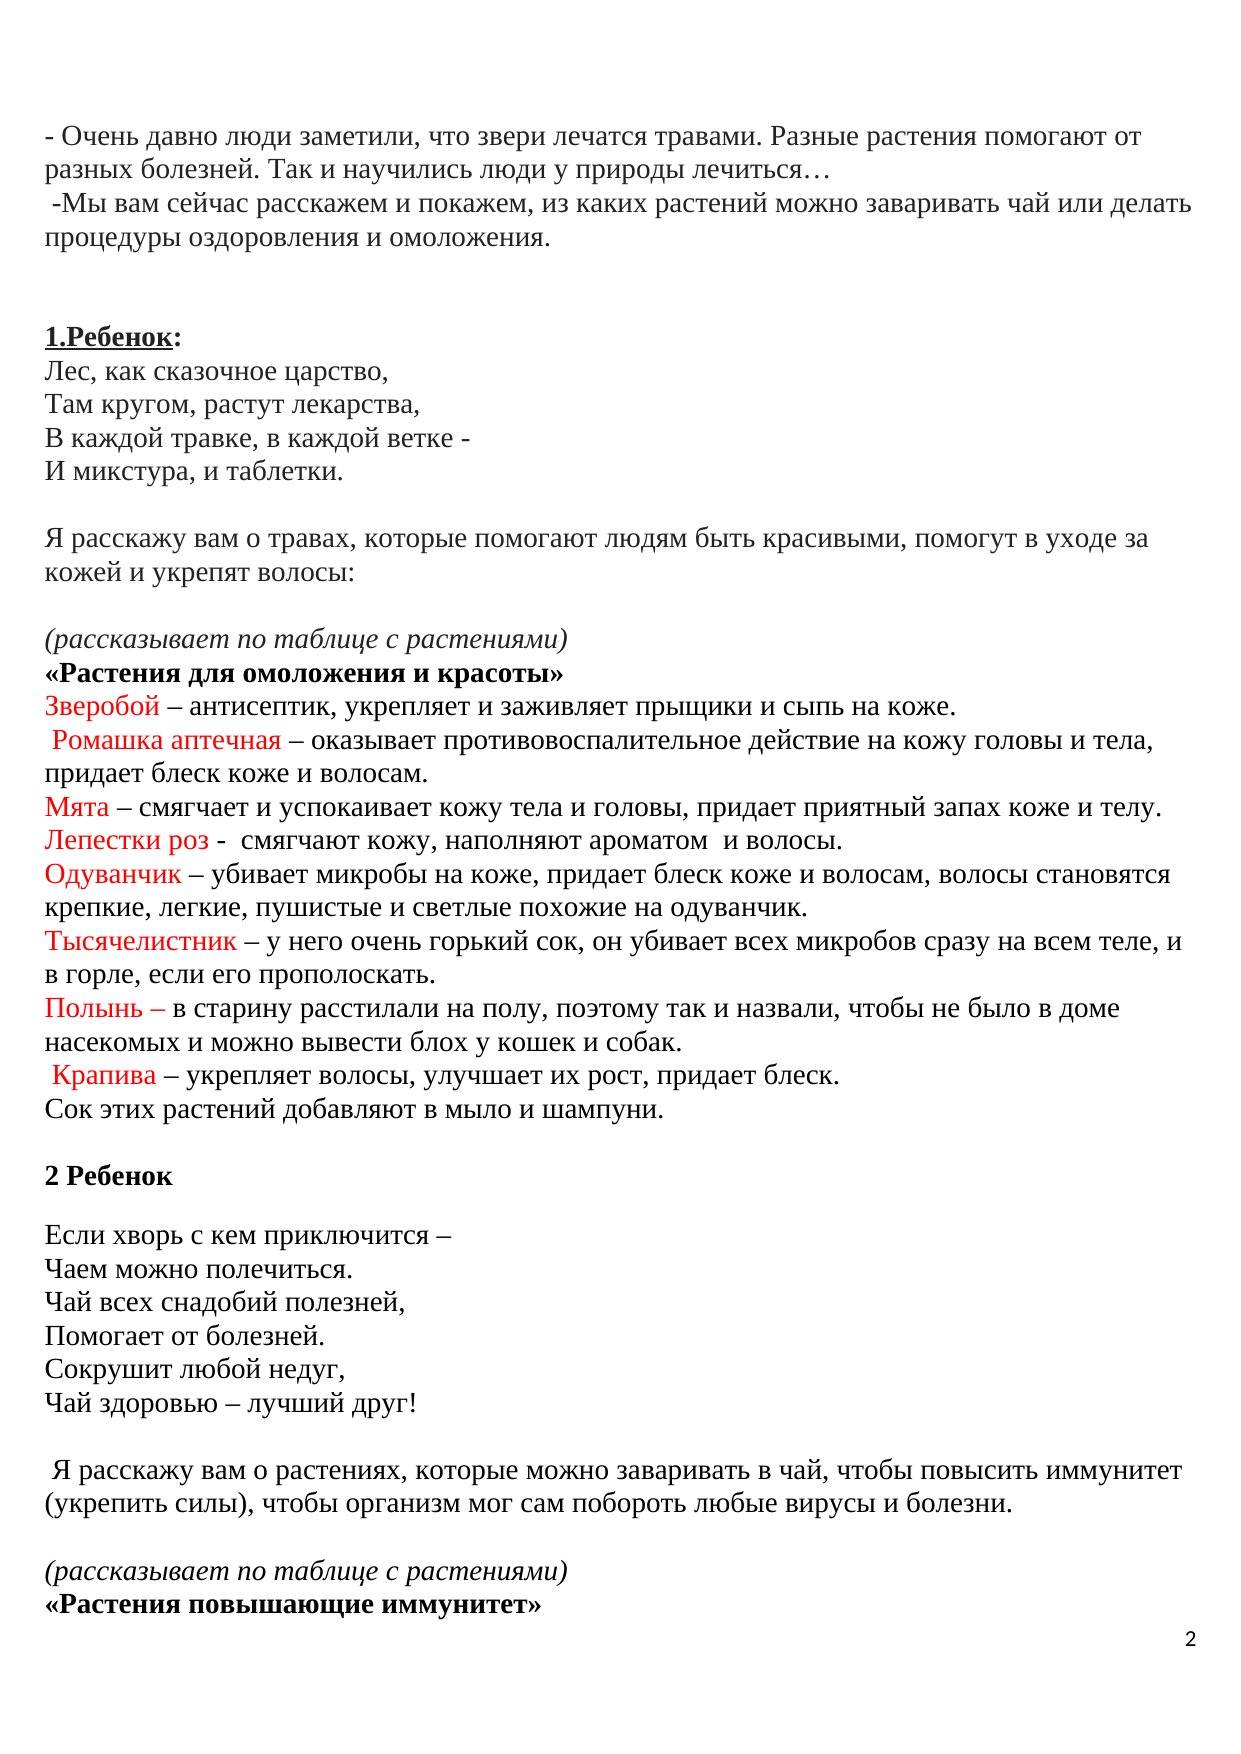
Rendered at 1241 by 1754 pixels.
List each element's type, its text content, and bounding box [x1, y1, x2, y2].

text Ромашка аптечная – оказывает противовоспалительное действие на кожу головы и тела, придает блеск коже и волосам. [44, 722, 1196, 789]
text Я расскажу вам о травах, которые помогают людям быть красивыми, помогут в уходе за кожей и укрепят волосы: [44, 521, 1196, 588]
text 2 Ребенок [44, 1158, 1196, 1191]
text Лепестки роз - смягчают кожу, наполняют ароматом и волосы. [44, 822, 1196, 856]
text Полынь – в старину расстилали на полу, поэтому так и назвали, чтобы не было в доме насекомых и можно вывести блох у кошек и собак. [44, 990, 1196, 1057]
text «Растения повышающие иммунитет» [44, 1586, 1196, 1620]
text (рассказывает по таблице с растениями) [44, 621, 1196, 655]
text Там кругом, растут лекарства, [44, 386, 1196, 420]
text Если хворь с кем приключится – Чаем можно полечиться. Чай всех снадобий полезней, Помогает от болезней. Сокрушит любой недуг, Чай здоровью – лучший друг! [326, 1217, 1196, 1418]
text Лес, как сказочное царство, [44, 353, 1196, 386]
text Тысячелистник – у него очень горький сок, он убивает всех микробов сразу на всем теле, и в горле, если его прополоскать. [44, 923, 1196, 990]
text -Мы вам сейчас расскажем и покажем, из каких растений можно заваривать чай или делать процедуры оздоровления и омоложения. [44, 185, 1196, 252]
text Зверобой – антисептик, укрепляет и заживляет прыщики и сыпь на коже. [44, 688, 1196, 722]
text Сок этих растений добавляют в мыло и шампуни. [44, 1091, 1196, 1124]
text Я расскажу вам о растениях, которые можно заваривать в чай, чтобы повысить иммунитет (укрепить силы), чтобы организм мог сам побороть любые вирусы и болезни. [1013, 1452, 1196, 1519]
text (рассказывает по таблице с растениями) [44, 1553, 1196, 1586]
text И микстура, и таблетки. [44, 453, 1196, 487]
text Мята – смягчает и успокаивает кожу тела и головы, придает приятный запах коже и телу. [44, 789, 1196, 822]
text Одуванчик – убивает микробы на коже, придает блеск коже и волосам, волосы становятся крепкие, легкие, пушистые и светлые похожие на одуванчик. [44, 856, 1196, 923]
text 1.Ребенок: [44, 319, 1196, 353]
text В каждой травке, в каждой ветке - [44, 420, 1196, 453]
text «Растения для омоложения и красоты» [44, 655, 1196, 688]
text - Очень давно люди заметили, что звери лечатся травами. Разные растения помогают от разных болезней. Так и научились люди у природы лечиться… [44, 118, 1196, 185]
text Крапива – укрепляет волосы, улучшает их рост, придает блеск. [44, 1057, 1196, 1091]
